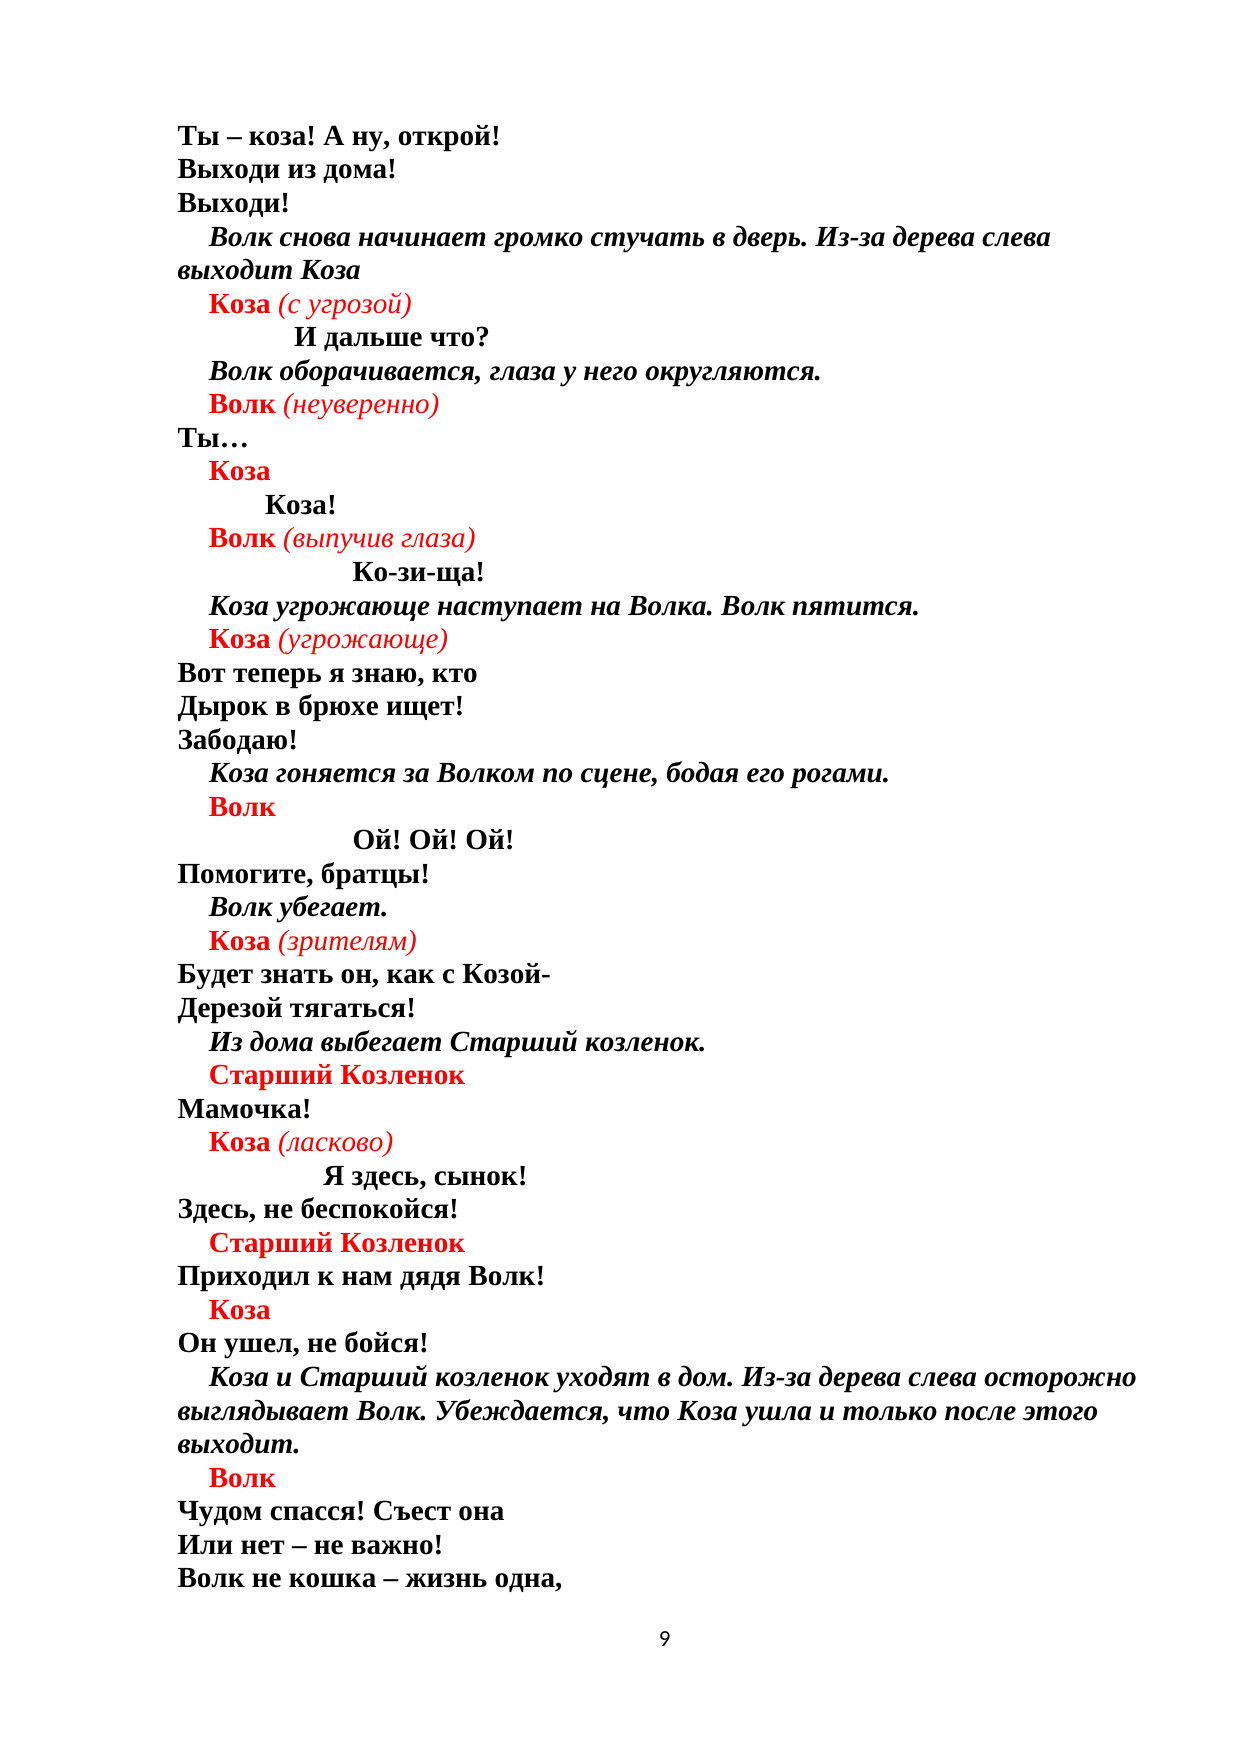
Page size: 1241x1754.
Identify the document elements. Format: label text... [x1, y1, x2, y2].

text Из дома выбегает Старший козленок. [177, 1024, 1152, 1057]
text Приходил к нам дядя Волк! [177, 1258, 1152, 1292]
text Коза (ласково) [177, 1124, 1152, 1158]
text Старший Козленок [177, 1225, 1152, 1258]
text Коза (зрителям) [177, 923, 1152, 957]
text Он ушел, не бойся! [177, 1326, 1152, 1359]
text Коза! [177, 487, 1152, 521]
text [177, 1493, 1152, 1594]
text Волк снова начинает громко стучать в дверь. Из-за дерева слева выходит Коза [177, 219, 1152, 286]
text Волк (выпучив глаза) [177, 521, 1152, 554]
text Ты – коза! А ну, открой! Выходи из дома! Выходи! [177, 118, 1152, 219]
text Волк [177, 1460, 1152, 1493]
text И дальше что? [177, 319, 1152, 353]
text Мамочка! [177, 1091, 1152, 1124]
text Коза угрожающе наступает на Волка. Волк пятится. [177, 588, 1152, 621]
text Коза (с угрозой) [177, 286, 1152, 319]
text Волк [177, 789, 1152, 822]
text Волк (неуверенно) [177, 386, 1152, 420]
text Волк убегает. [177, 889, 1152, 923]
text Коза и Старший козленок уходят в дом. Из-за дерева слева осторожно выглядывает Волк. Убеждается, что Коза ушла и только после этого выходит. [177, 1359, 1152, 1460]
text Коза гоняется за Волком по сцене, бодая его рогами. [177, 755, 1152, 789]
text Ты… [177, 420, 1152, 453]
text Старший Козленок [177, 1057, 1152, 1091]
text Коза [177, 453, 1152, 487]
text Коза [177, 1292, 1152, 1326]
text Коза (угрожающе) [177, 621, 1152, 655]
text Будет знать он, как с Козой- Дерезой тягаться! [177, 957, 1152, 1024]
text Ой! Ой! Ой! Помогите, братцы! [177, 822, 1152, 889]
text Волк оборачивается, глаза у него округляются. [177, 353, 1152, 386]
text Ко-зи-ща! [177, 554, 1152, 588]
text Я здесь, сынок! Здесь, не беспокойся! [177, 1158, 1152, 1225]
text Вот теперь я знаю, кто Дырок в брюхе ищет! Забодаю! [177, 655, 1152, 755]
